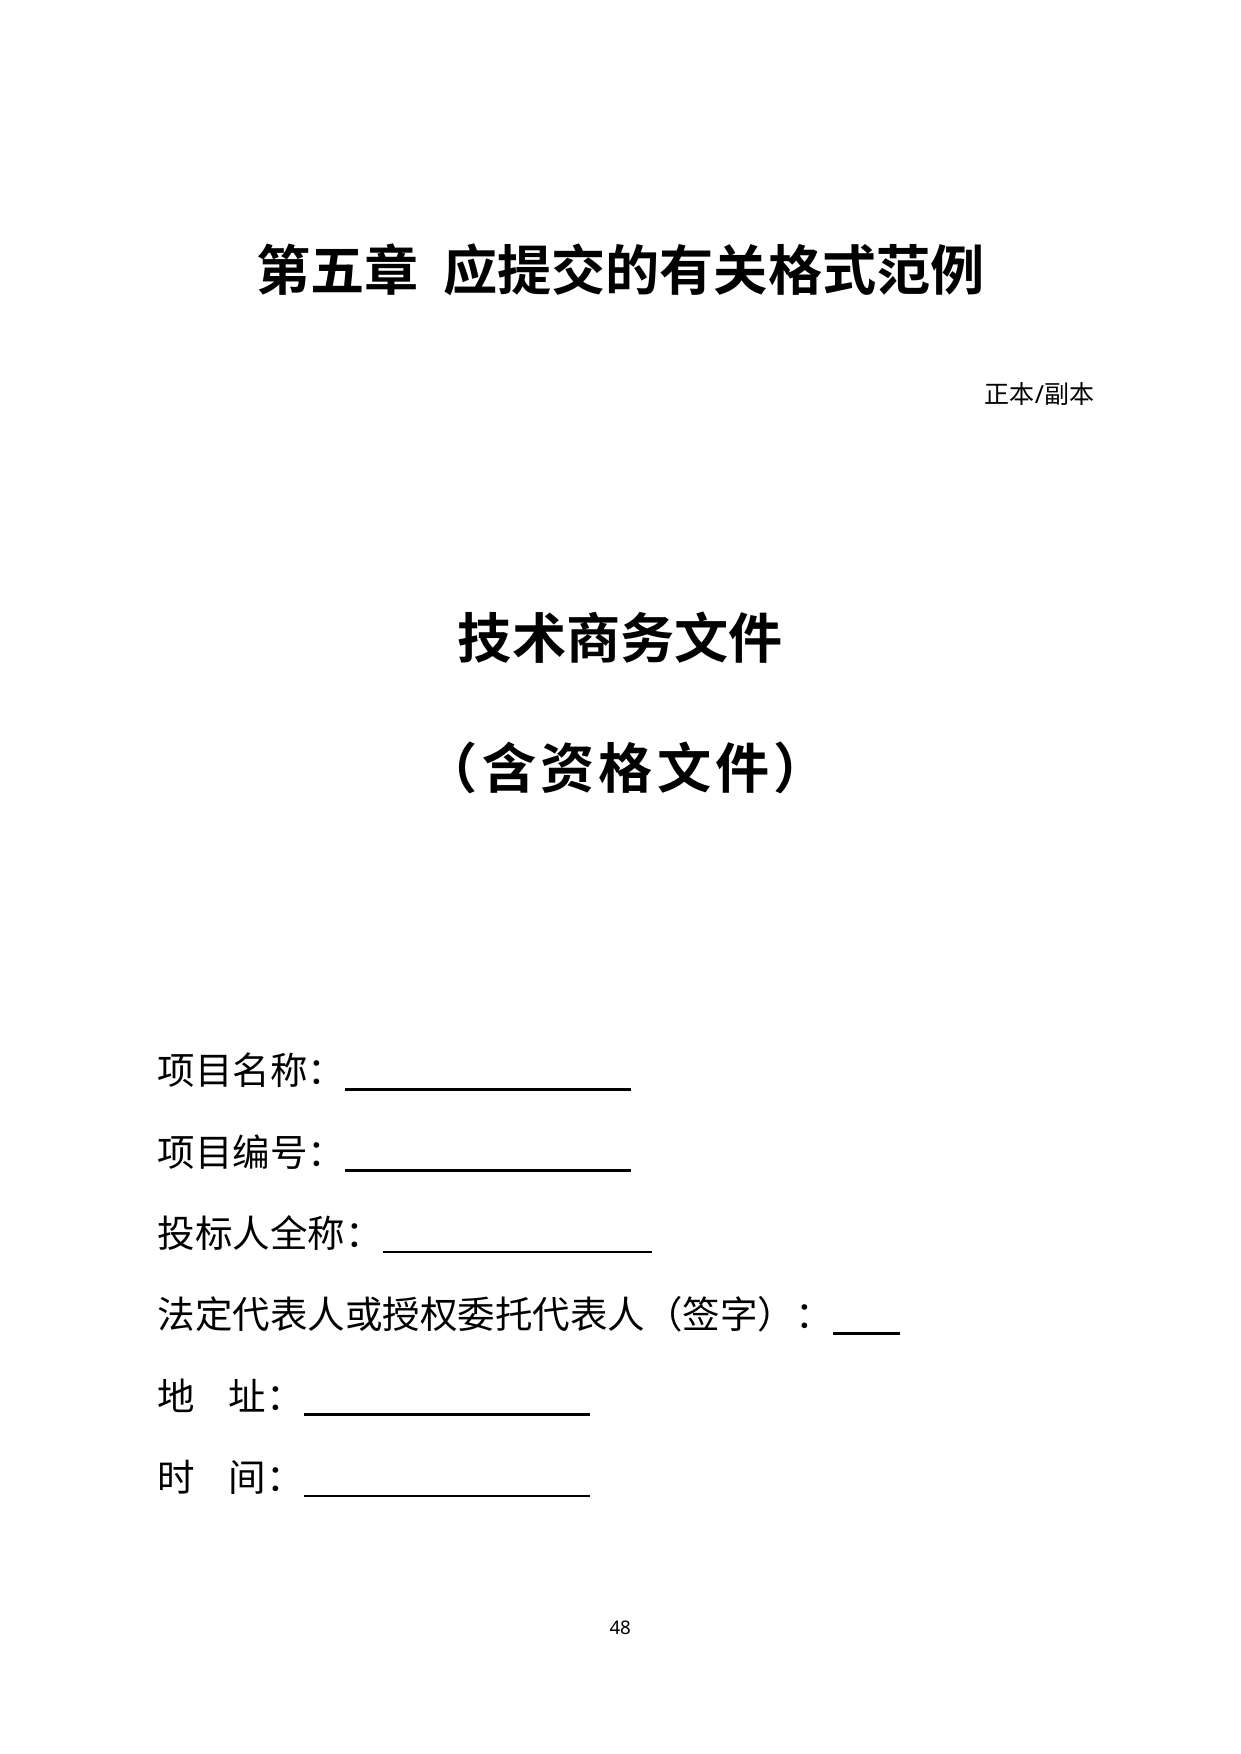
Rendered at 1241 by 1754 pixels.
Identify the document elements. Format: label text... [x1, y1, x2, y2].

text 投标人全称： [158, 1204, 1027, 1258]
text 时 间： [158, 1448, 1094, 1502]
text 正本/副本 [158, 375, 1094, 411]
text 法定代表人或授权委托代表人（签字）： [158, 1285, 1094, 1339]
text 项目名称： [158, 1041, 1027, 1096]
text 项目编号： [158, 1123, 1027, 1177]
text 地 址： [158, 1367, 1094, 1421]
subtitle 第五章 应提交的有关格式范例 [158, 227, 1082, 306]
text （含资格文件） [158, 725, 1094, 804]
subtitle 技术商务文件 [158, 595, 1082, 674]
